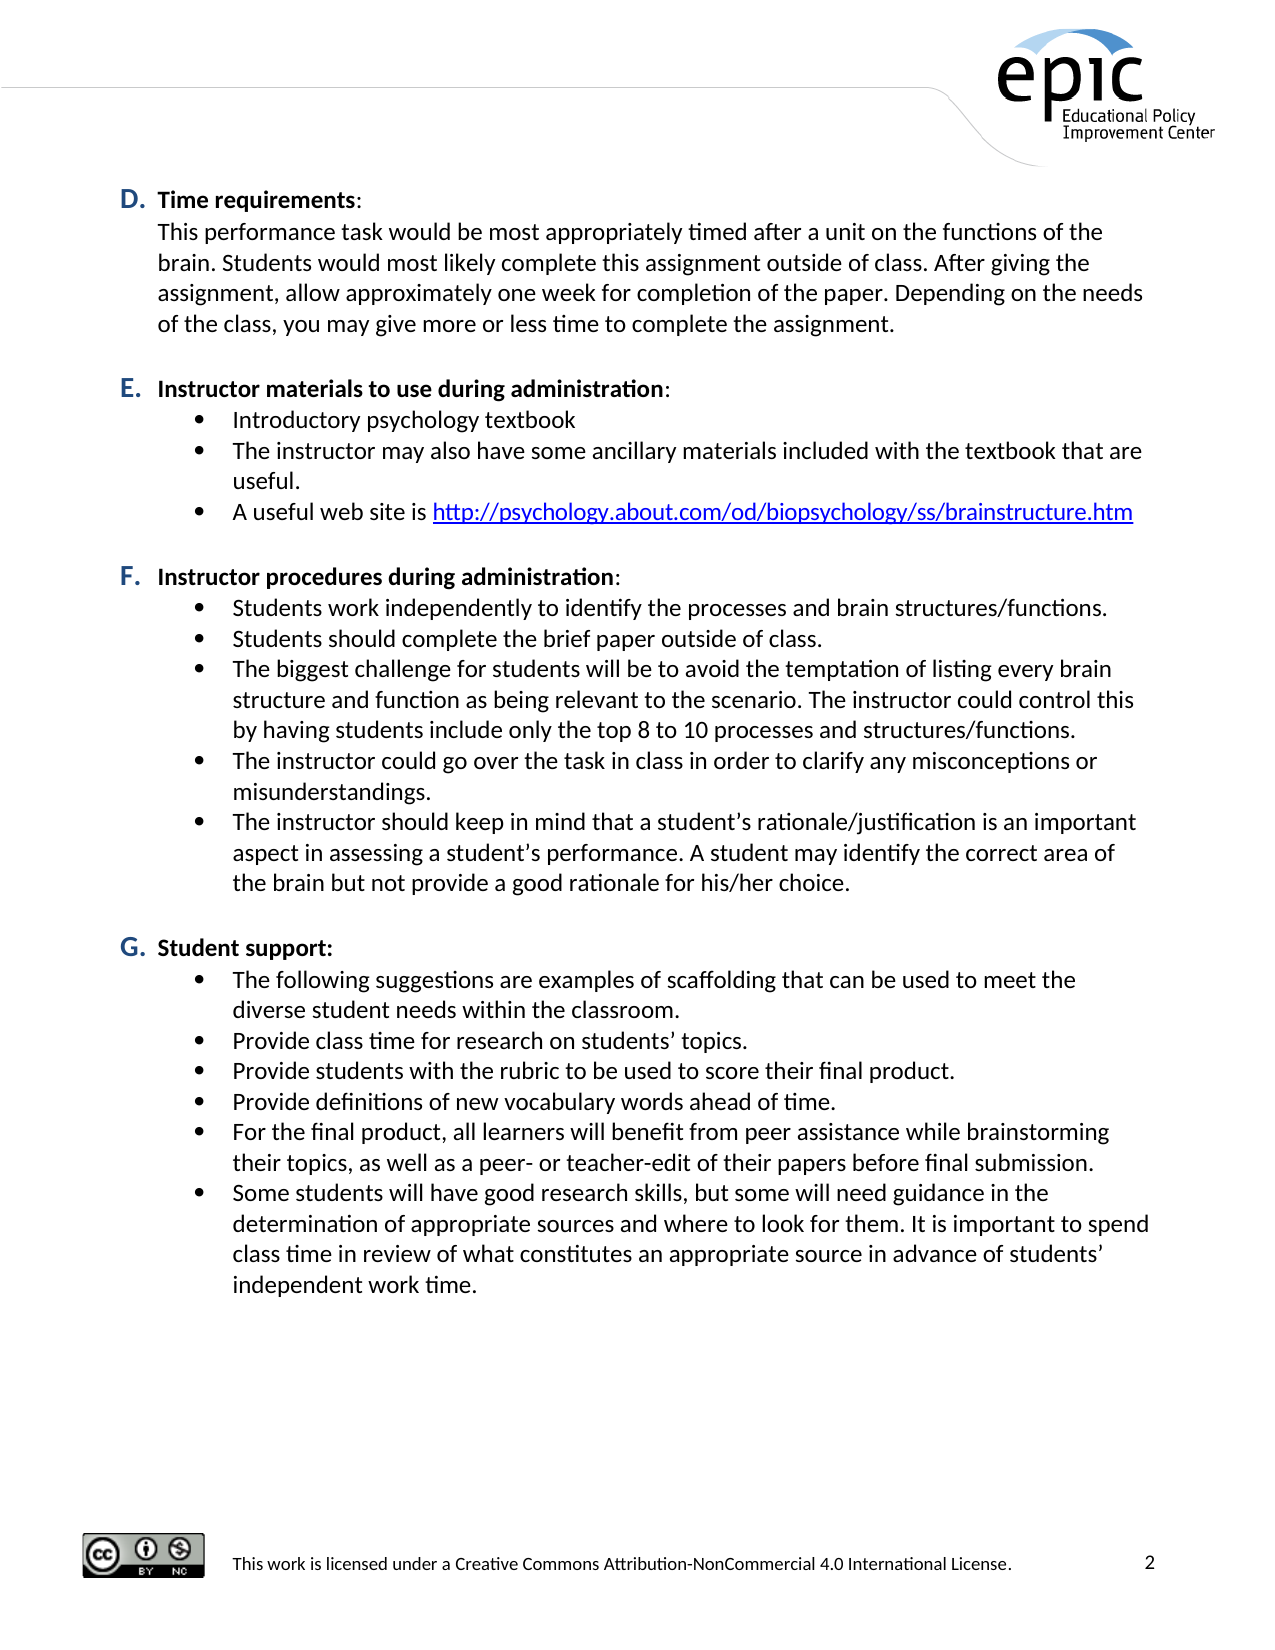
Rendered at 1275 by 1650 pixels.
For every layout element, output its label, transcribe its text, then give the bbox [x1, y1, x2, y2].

picture [0, 28, 1271, 166]
list Student support: [120, 928, 1155, 964]
list The biggest challenge for students will be to avoid the temptation of listing every brain structure and function as being relevant to the scenario. The instructor could control this by having students include only the top 8 to 10 processes and structures/functions. [195, 654, 1155, 745]
list The instructor should keep in mind that a student’s rationale/justification is an important aspect in assessing a student’s performance. A student may identify the correct area of the brain but not provide a good rationale for his/her choice. [195, 806, 1155, 898]
list Students work independently to identify the processes and brain structures/functions. [195, 593, 1155, 623]
list Provide students with the rubric to be used to score their final product. [195, 1056, 1155, 1086]
list The following suggestions are examples of scaffolding that can be used to meet the diverse student needs within the classroom. [195, 964, 1155, 1025]
list The instructor may also have some ancillary materials included with the textbook that are useful. [195, 435, 1155, 496]
list This performance task would be most appropriately timed after a unit on the functions of the brain. Students would most likely complete this assignment outside of class. After giving the assignment, allow approximately one week for completion of the paper. Depending on the needs of the class, you may give more or less time to complete the assignment. [157, 216, 1155, 338]
picture [82, 1533, 205, 1578]
list Instructor procedures during administration: [120, 557, 1155, 593]
list The instructor could go over the task in class in order to clarify any misconceptions or misunderstandings. [195, 745, 1155, 806]
list Some students will have good research skills, but some will need guidance in the determination of appropriate sources and where to look for them. It is important to spend class time in review of what constitutes an appropriate source in advance of students’ independent work time. [195, 1178, 1155, 1300]
list Time requirements: [120, 181, 1155, 216]
list For the final product, all learners will benefit from peer assistance while brainstorming their topics, as well as a peer- or teacher-edit of their papers before final submission. [195, 1117, 1155, 1178]
list Provide definitions of new vocabulary words ahead of time. [195, 1086, 1155, 1117]
list A useful web site is http://psychology.about.com/od/biopsychology/ss/brainstructure.htm [195, 496, 1170, 526]
list Instructor materials to use during administration: [120, 369, 1155, 404]
list Provide class time for research on students’ topics. [195, 1025, 1155, 1056]
list Students should complete the brief paper outside of class. [195, 623, 1155, 654]
list Introductory psychology textbook [195, 404, 1155, 435]
